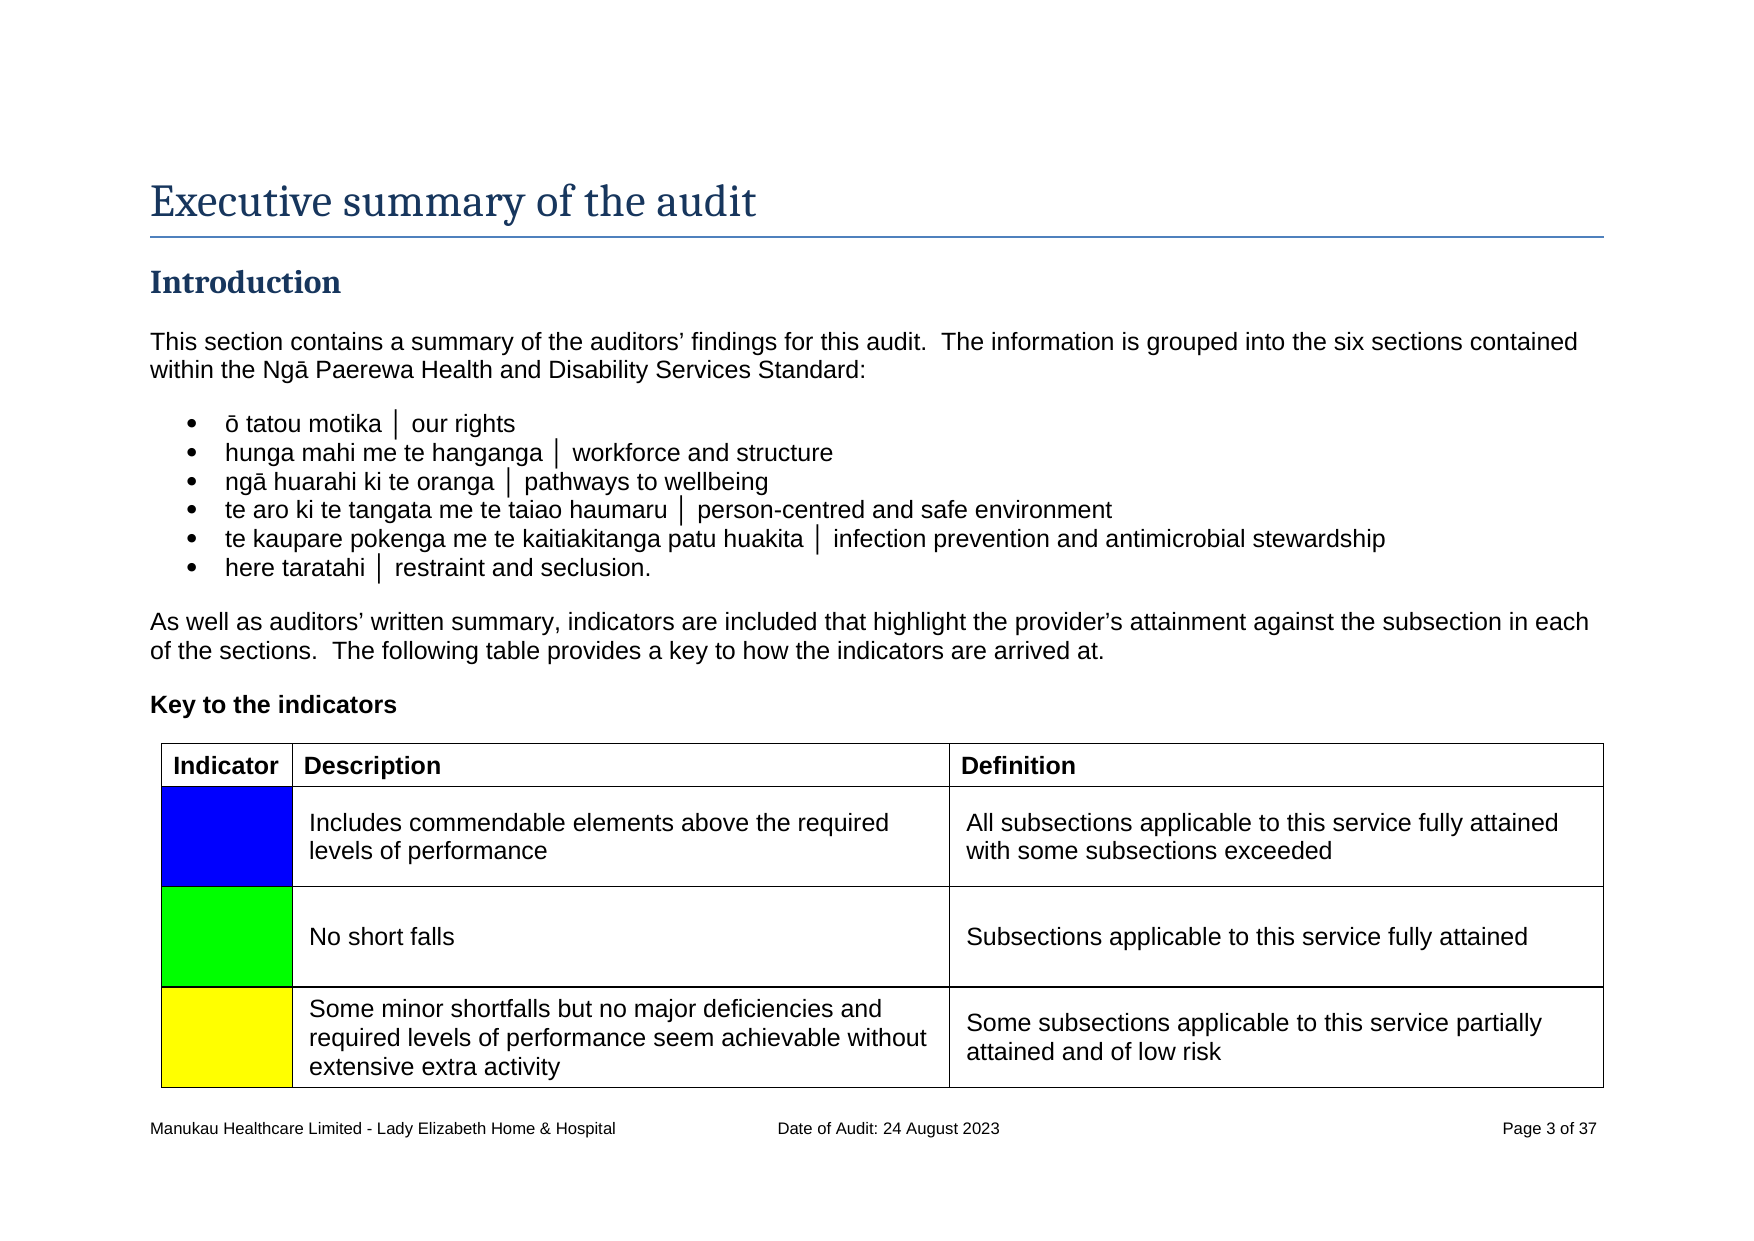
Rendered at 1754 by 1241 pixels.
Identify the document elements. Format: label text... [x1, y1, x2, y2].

table_cell Some subsections applicable to this service partially attained and of low risk [950, 988, 1603, 1087]
text This section contains a summary of the auditors’ findings for this audit. The information is grouped into the six sections contained within the Ngā Paerewa Health and Disability Services Standard: [150, 326, 1604, 384]
list hunga mahi me te hanganga │ workforce and structure [557, 438, 1604, 467]
table_cell No short falls [293, 887, 949, 986]
table_cell All subsections applicable to this service fully attained with some subsections exceeded [950, 787, 1603, 886]
table_cell Includes commendable elements above the required levels of performance [293, 787, 949, 886]
list te aro ki te tangata me te taiao haumaru │ person-centred and safe environment [682, 496, 1604, 524]
table_header Indicator [162, 744, 292, 786]
subtitle Introduction [150, 263, 1604, 301]
table_cell Some minor shortfalls but no major deficiencies and required levels of performance seem achievable without extensive extra activity [293, 988, 949, 1087]
list here taratahi │ restraint and seclusion. [187, 553, 378, 582]
list te kaupare pokenga me te kaitiakitanga patu huakita │ infection prevention and antimicrobial stewardship [187, 524, 816, 553]
list here taratahi │ restraint and seclusion. [380, 553, 1604, 582]
text Key to the indicators [150, 689, 1604, 718]
table_header Definition [950, 744, 1603, 786]
text As well as auditors’ written summary, indicators are included that highlight the provider’s attainment against the subsection in each of the sections. The following table provides a key to how the indicators are arrived at. [150, 607, 1604, 664]
list te aro ki te tangata me te taiao haumaru │ person-centred and safe environment [187, 496, 680, 524]
list te kaupare pokenga me te kaitiakitanga patu huakita │ infection prevention and antimicrobial stewardship [818, 524, 1604, 553]
list ō tatou motika │ our rights [397, 409, 1604, 438]
list ngā huarahi ki te oranga │ pathways to wellbeing [187, 467, 507, 496]
list hunga mahi me te hanganga │ workforce and structure [187, 438, 555, 467]
table_cell [162, 787, 292, 886]
table_cell [162, 988, 292, 1087]
list ngā huarahi ki te oranga │ pathways to wellbeing [509, 467, 1604, 496]
table_header Description [293, 744, 949, 786]
table_cell [162, 887, 292, 986]
table_cell Subsections applicable to this service fully attained [950, 887, 1603, 986]
list ō tatou motika │ our rights [187, 409, 395, 438]
subtitle Executive summary of the audit [150, 175, 1604, 236]
